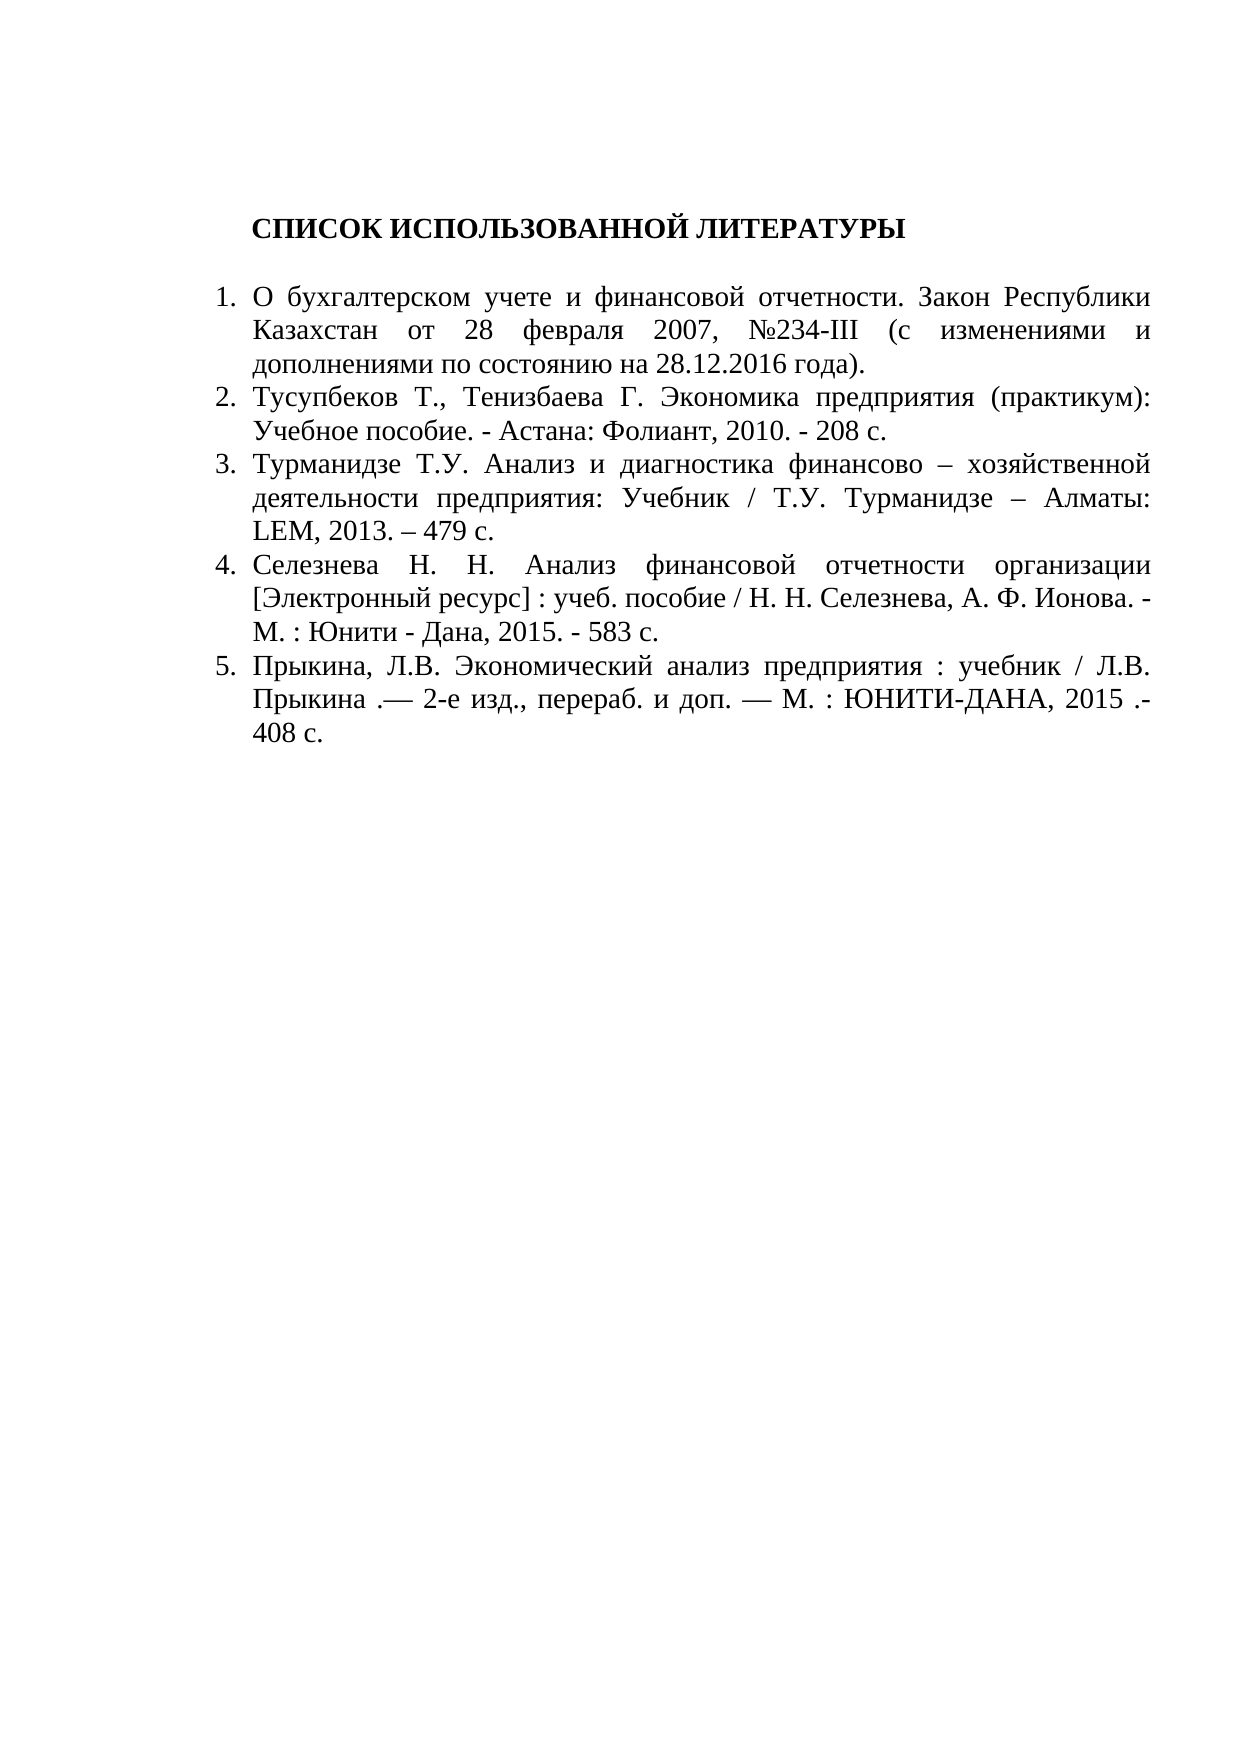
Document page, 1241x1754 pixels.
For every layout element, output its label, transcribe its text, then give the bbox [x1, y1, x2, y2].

text СПИСОК ИСПОЛЬЗОВАННОЙ ЛИТЕРАТУРЫ [177, 212, 1152, 245]
list Селезнева Н. Н. Анализ финансовой отчетности организации [Электронный ресурс] : учеб. пособие / Н. Н. Селезнева, А. Ф. Ионова. - М. : Юнити - Дана, 2015. - 583 с. [215, 547, 1152, 648]
list О бухгалтерском учете и финансовой отчетности. Закон Республики Казахстан от 28 февраля 2007, №234-III (с изменениями и дополнениями по состоянию на 28.12.2016 года). [215, 279, 1152, 379]
list Тусупбеков Т., Тенизбаева Г. Экономика предприятия (практикум): Учебное пособие. - Астана: Фолиант, 2010. - 208 с. [215, 379, 1152, 446]
list Турманидзе Т.У. Анализ и диагностика финансово – хозяйственной деятельности предприятия: Учебник / Т.У. Турманидзе – Алматы: LEM, 2013. – 479 с. [215, 446, 1152, 547]
list Прыкина, Л.В. Экономический анализ предприятия : учебник / Л.В. Прыкина .— 2-е изд., перераб. и доп. — М. : ЮНИТИ-ДАНА, 2015 .- 408 с. [215, 648, 1152, 748]
